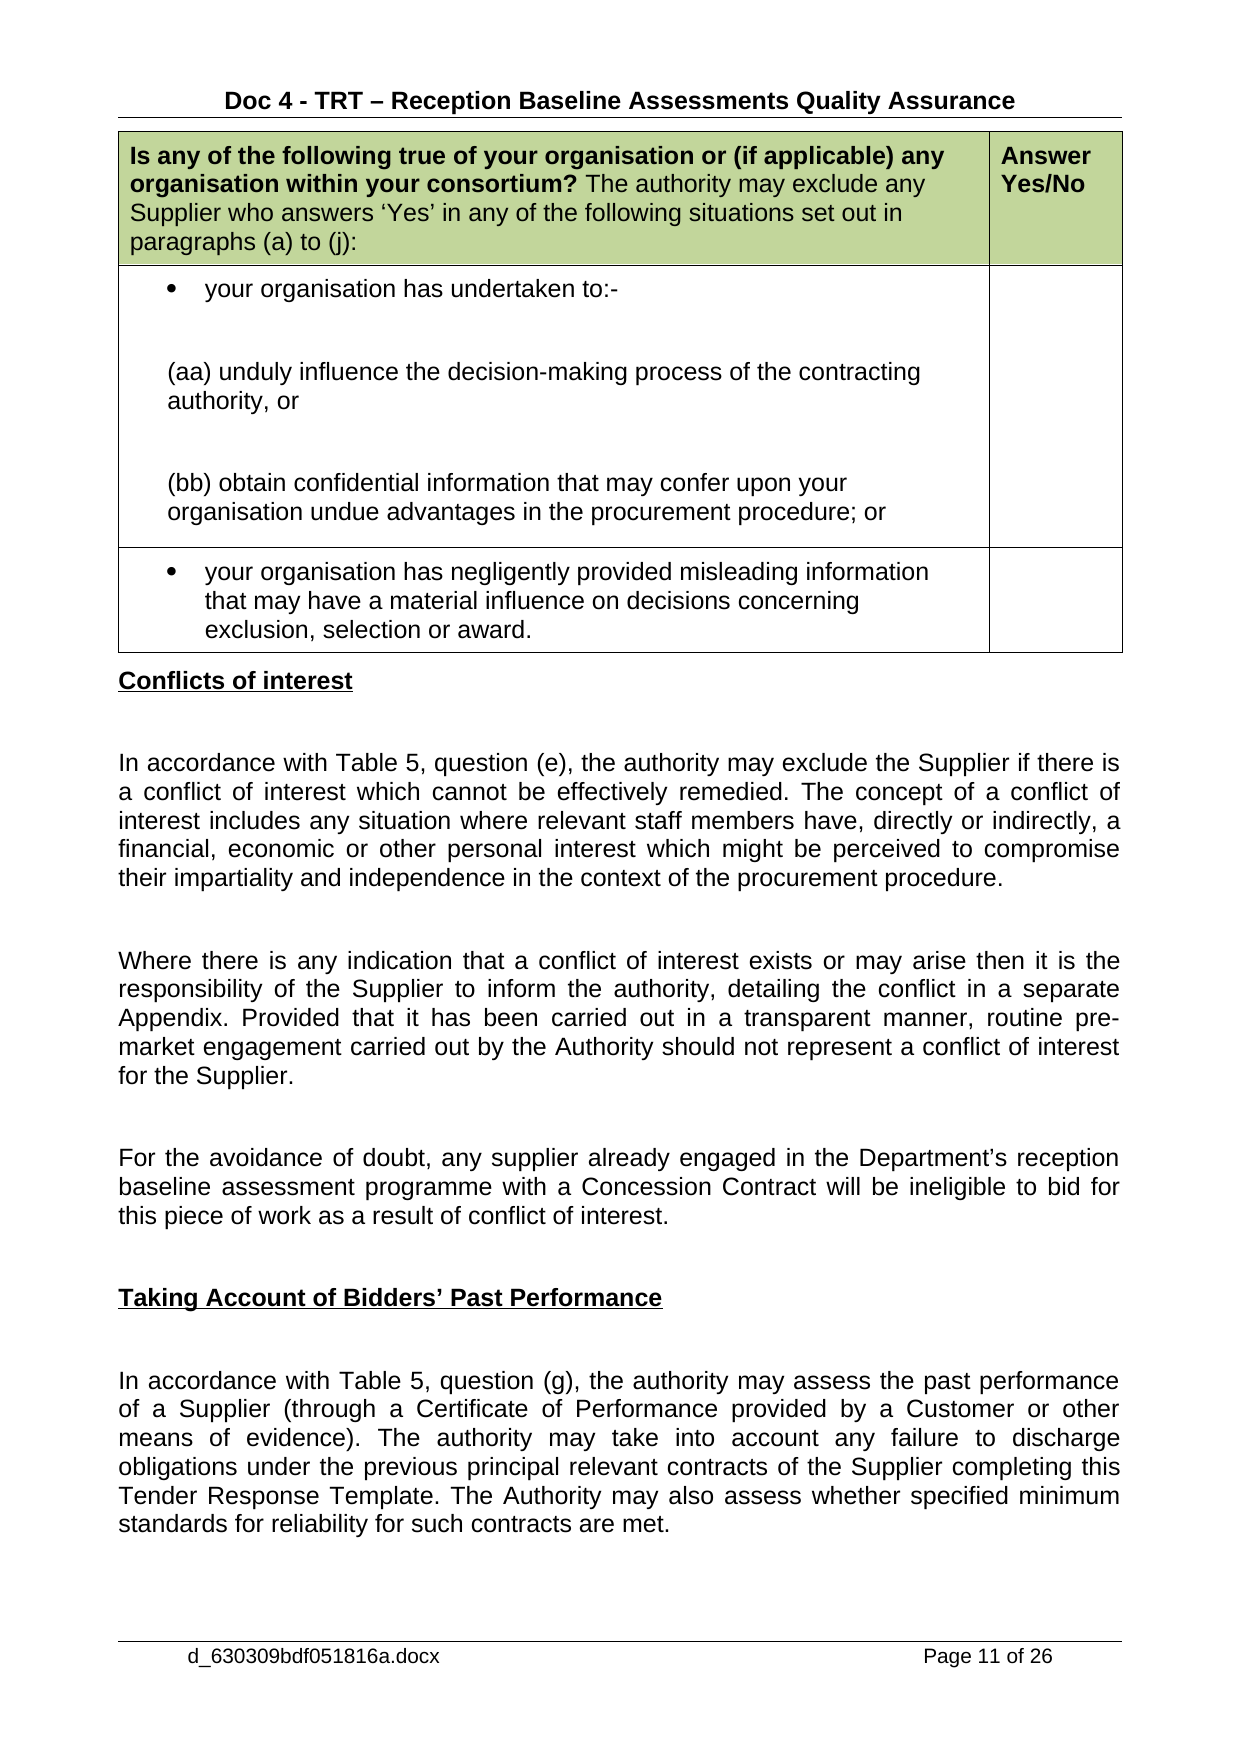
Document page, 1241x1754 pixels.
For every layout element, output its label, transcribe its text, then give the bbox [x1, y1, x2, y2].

text Conflicts of interest [118, 666, 1157, 694]
table_cell your organisation has undertaken to:- (aa) unduly influence the decision-making process of the contracting authority, or (bb) obtain confidential information that may confer upon your organisation undue advantages in the procurement procedure; or [119, 266, 989, 547]
text In accordance with Table 5, question (g), the authority may assess the past performance of a Supplier (through a Certificate of Performance provided by a Customer or other means of evidence). The authority may take into account any failure to discharge obligations under the previous principal relevant contracts of the Supplier completing this Tender Response Template. The Authority may also assess whether specified minimum standards for reliability for such contracts are met. [118, 1366, 1122, 1538]
table_header Is any of the following true of your organisation or (if applicable) any organisation within your consortium? The authority may exclude any Supplier who answers ‘Yes’ in any of the following situations set out in paragraphs (a) to (j): [119, 132, 989, 264]
text Taking Account of Bidders’ Past Performance [118, 1283, 1157, 1312]
table_cell your organisation has negligently provided misleading information that may have a material influence on decisions concerning exclusion, selection or award. [119, 548, 989, 652]
table_cell [990, 266, 1122, 547]
table_cell [990, 548, 1122, 652]
text In accordance with Table 5, question (e), the authority may exclude the Supplier if there is a conflict of interest which cannot be effectively remedied. The concept of a conflict of interest includes any situation where relevant staff members have, directly or indirectly, a financial, economic or other personal interest which might be perceived to compromise their impartiality and independence in the context of the procurement procedure. [118, 748, 1122, 892]
text Where there is any indication that a conflict of interest exists or may arise then it is the responsibility of the Supplier to inform the authority, detailing the conflict in a separate Appendix. Provided that it has been carried out in a transparent manner, routine pre-market engagement carried out by the Authority should not represent a conflict of interest for the Supplier. [118, 946, 1122, 1089]
text For the avoidance of doubt, any supplier already engaged in the Department’s reception baseline assessment programme with a Concession Contract will be ineligible to bid for this piece of work as a result of conflict of interest. [118, 1143, 1122, 1229]
table_header Answer Yes/No [990, 132, 1122, 264]
